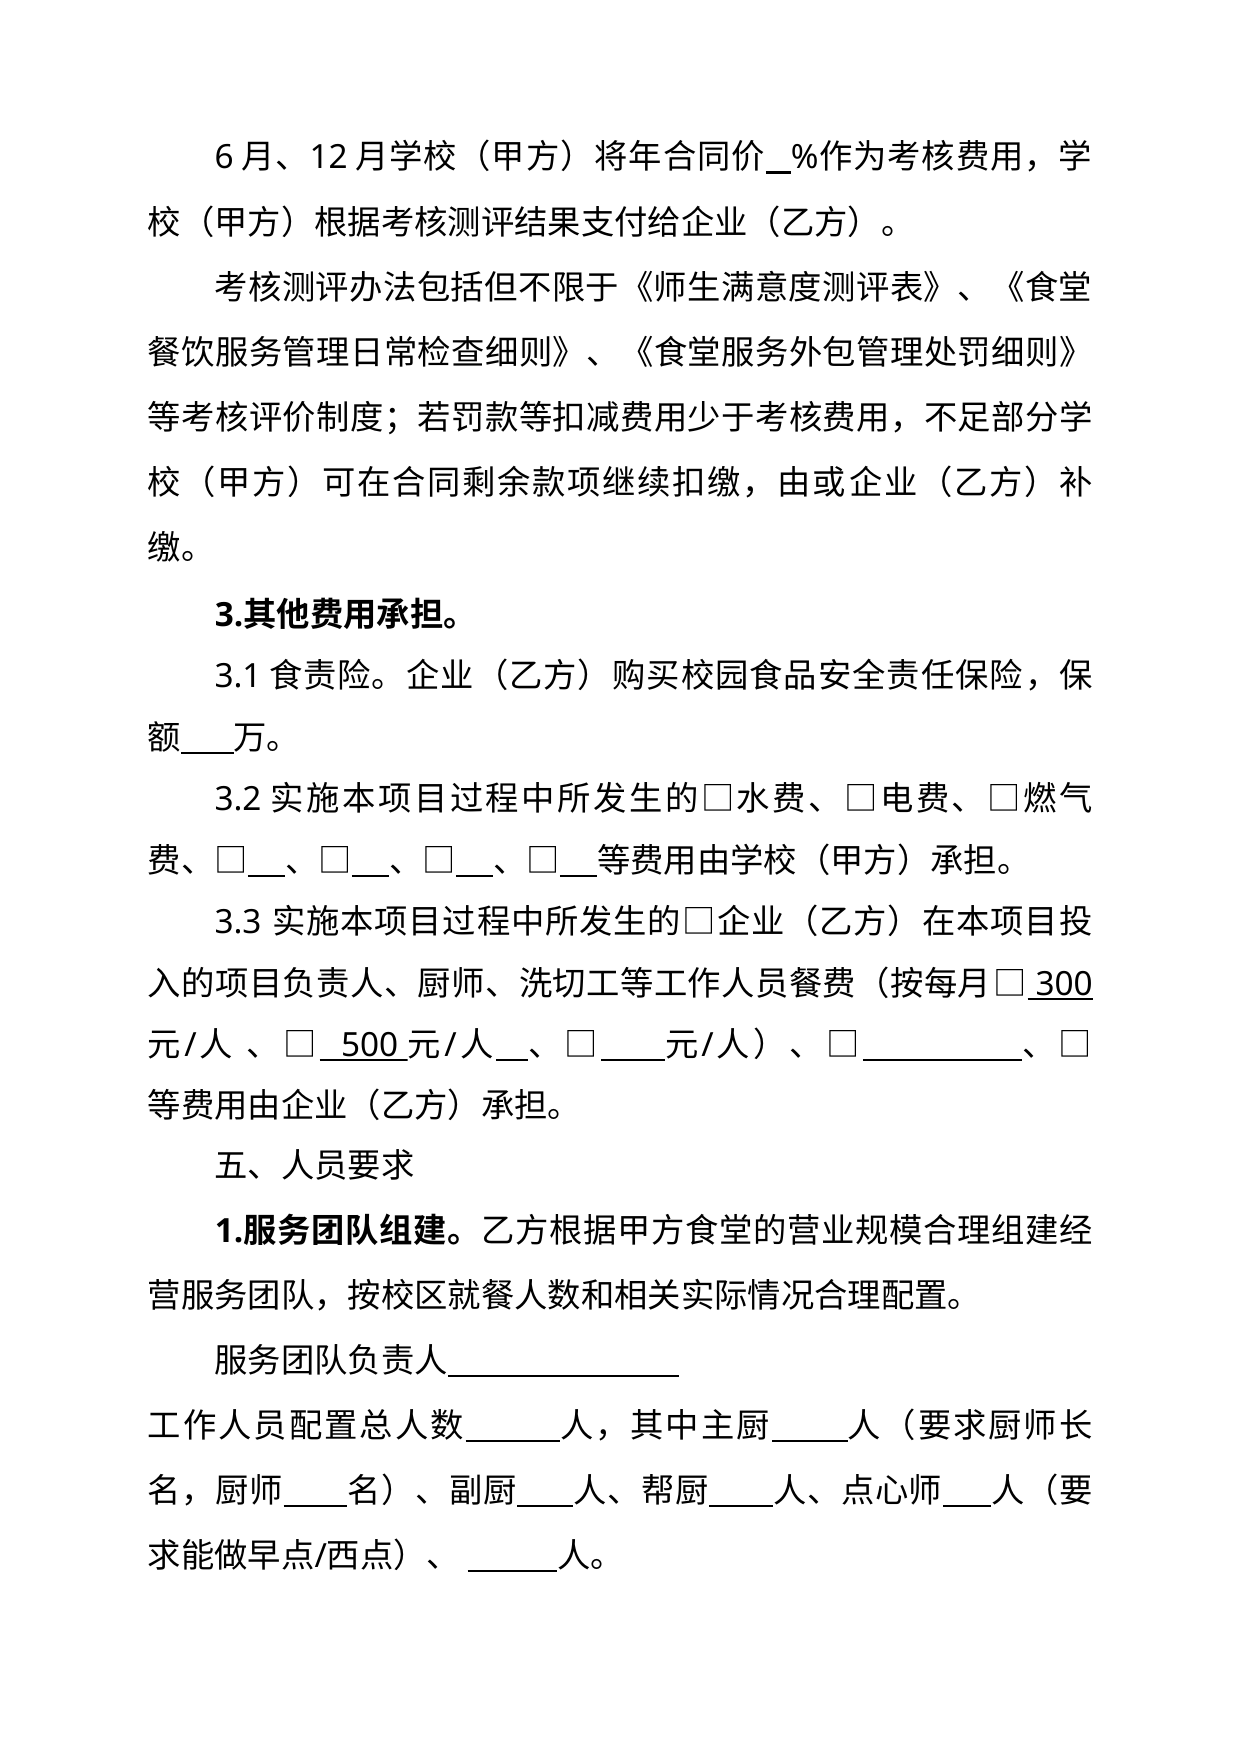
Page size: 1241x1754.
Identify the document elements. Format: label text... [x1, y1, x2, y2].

list 五、人员要求 [148, 1130, 1093, 1195]
text 1.服务团队组建。乙方根据甲方食堂的营业规模合理组建经营服务团队，按校区就餐人数和相关实际情况合理配置。 [148, 1195, 1093, 1325]
text 考核测评办法包括但不限于《师生满意度测评表》、《食堂餐饮服务管理日常检查细则》、《食堂服务外包管理处罚细则》等考核评价制度；若罚款等扣减费用少于考核费用，不足部分学校（甲方）可在合同剩余款项继续扣缴，由或企业（乙方）补缴。 [148, 252, 1093, 577]
text 3.其他费用承担。 [148, 577, 1093, 638]
text 工作人员配置总人数 人，其中主厨 人（要求厨师长 名，厨师 名）、副厨 人、帮厨 人、点心师 人（要求能做早点/西点）、 人。 [148, 1390, 1093, 1585]
list 3.2实施本项目过程中所发生的□水费、□电费、□燃气费、□ 、□ 、□ 、□ 等费用由学校（甲方）承担。 [148, 761, 1093, 884]
text 6月、12月学校（甲方）将年合同价 %作为考核费用，学校（甲方）根据考核测评结果支付给企业（乙方）。 [148, 122, 1093, 252]
text 服务团队负责人 [148, 1325, 1093, 1390]
list 3.3 实施本项目过程中所发生的□企业（乙方）在本项目投入的项目负责人、厨师、洗切工等工作人员餐费（按每月□ 300元/人 、□ 500元/人 、□ 元/人）、□ 、□ 等费用由企业（乙方）承担。 [148, 884, 1093, 1130]
list 3.1食责险。企业（乙方）购买校园食品安全责任保险，保额 万。 [148, 638, 1093, 761]
